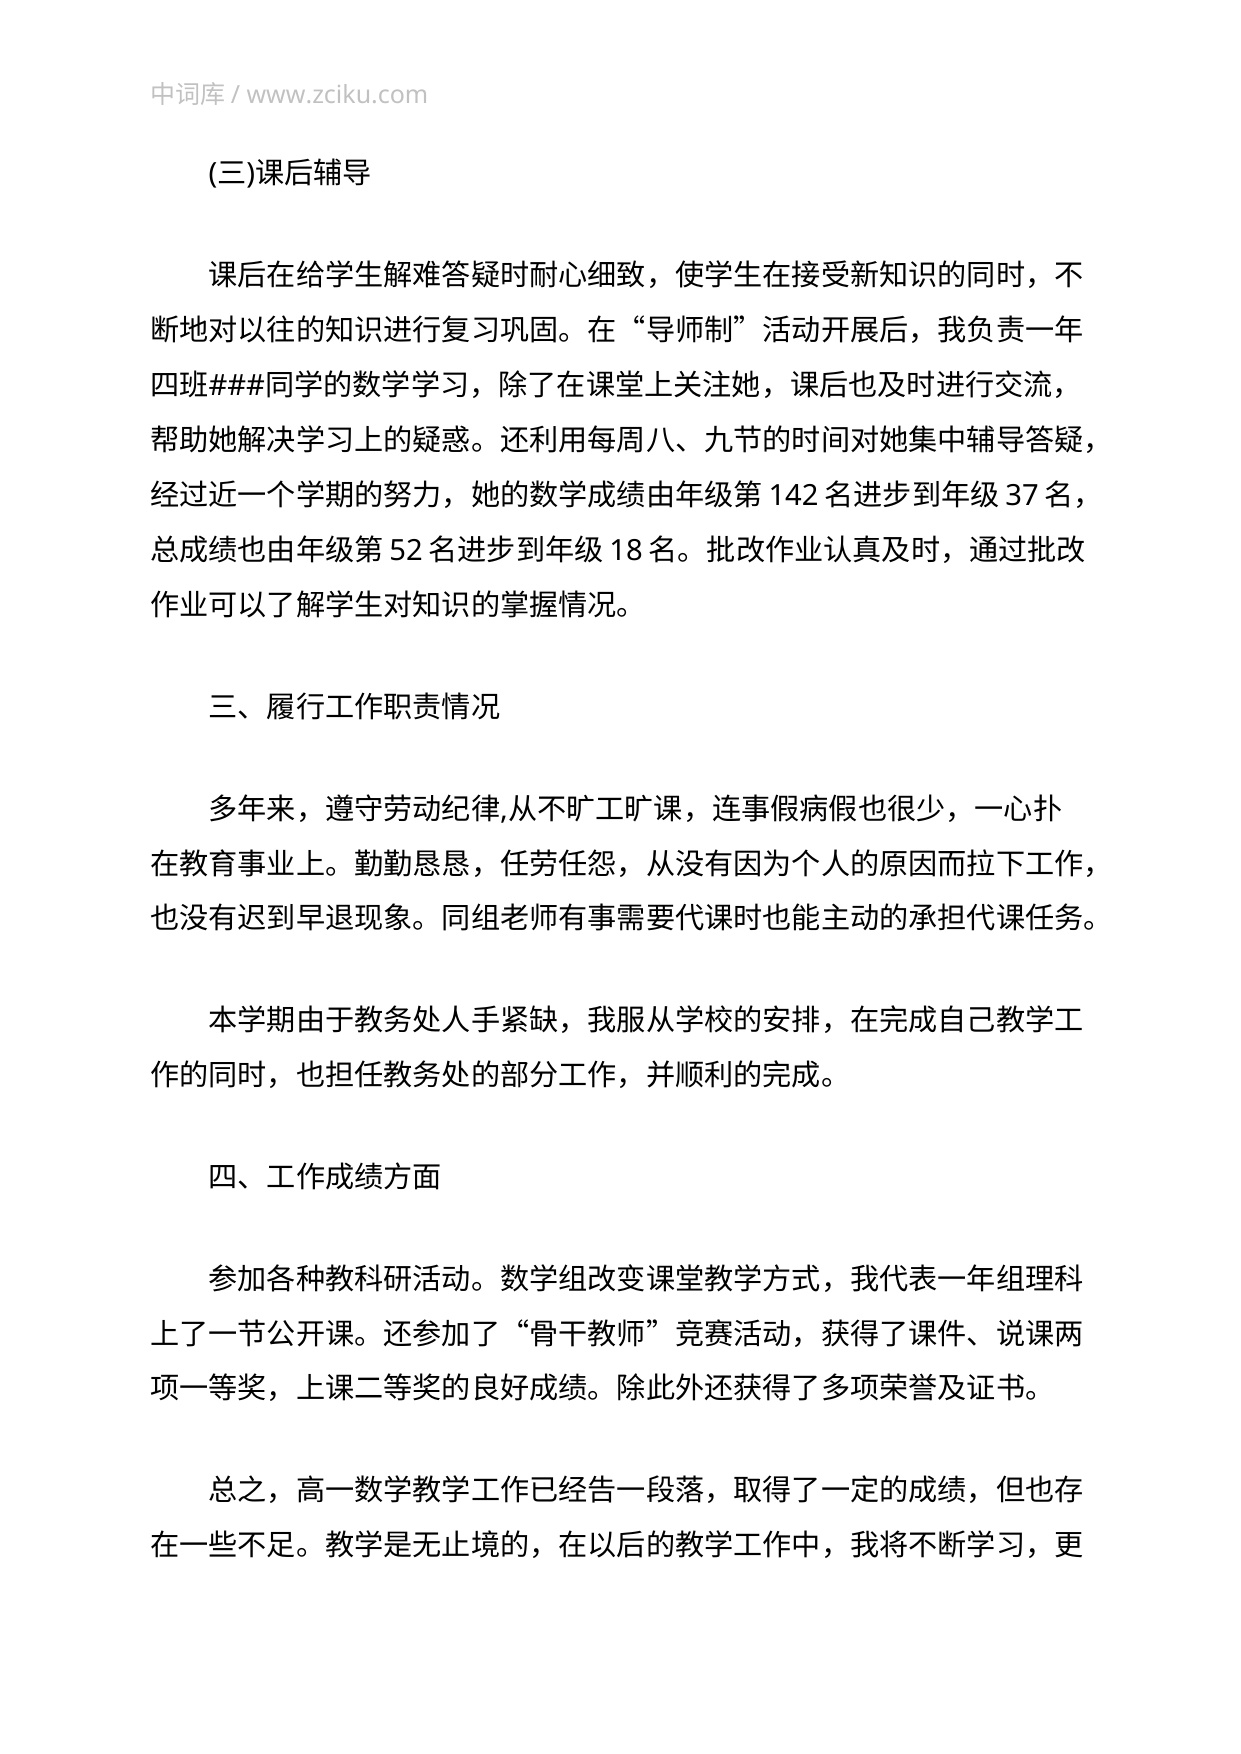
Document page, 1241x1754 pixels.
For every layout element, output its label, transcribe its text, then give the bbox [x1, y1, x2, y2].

text 四、工作成绩方面 [150, 1153, 1090, 1196]
text 多年来，遵守劳动纪律,从不旷工旷课，连事假病假也很少，一心扑在教育事业上。勤勤恳恳，任劳任怨，从没有因为个人的原因而拉下工作，也没有迟到早退现象。同组老师有事需要代课时也能主动的承担代课任务。 [150, 785, 1090, 937]
text 课后在给学生解难答疑时耐心细致，使学生在接受新知识的同时，不断地对以往的知识进行复习巩固。在“导师制”活动开展后，我负责一年四班###同学的数学学习，除了在课堂上关注她，课后也及时进行交流，帮助她解决学习上的疑惑。还利用每周八、九节的时间对她集中辅导答疑，经过近一个学期的努力，她的数学成绩由年级第142名进步到年级37名，总成绩也由年级第52名进步到年级18名。批改作业认真及时，通过批改作业可以了解学生对知识的掌握情况。 [150, 252, 1090, 624]
text 参加各种教科研活动。数学组改变课堂教学方式，我代表一年组理科上了一节公开课。还参加了“骨干教师”竞赛活动，获得了课件、说课两项一等奖，上课二等奖的良好成绩。除此外还获得了多项荣誉及证书。 [150, 1255, 1090, 1407]
text 本学期由于教务处人手紧缺，我服从学校的安排，在完成自己教学工作的同时，也担任教务处的部分工作，并顺利的完成。 [150, 997, 1090, 1094]
text 三、履行工作职责情况 [150, 683, 1090, 726]
text (三)课后辅导 [150, 150, 1090, 192]
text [150, 1467, 1090, 1564]
